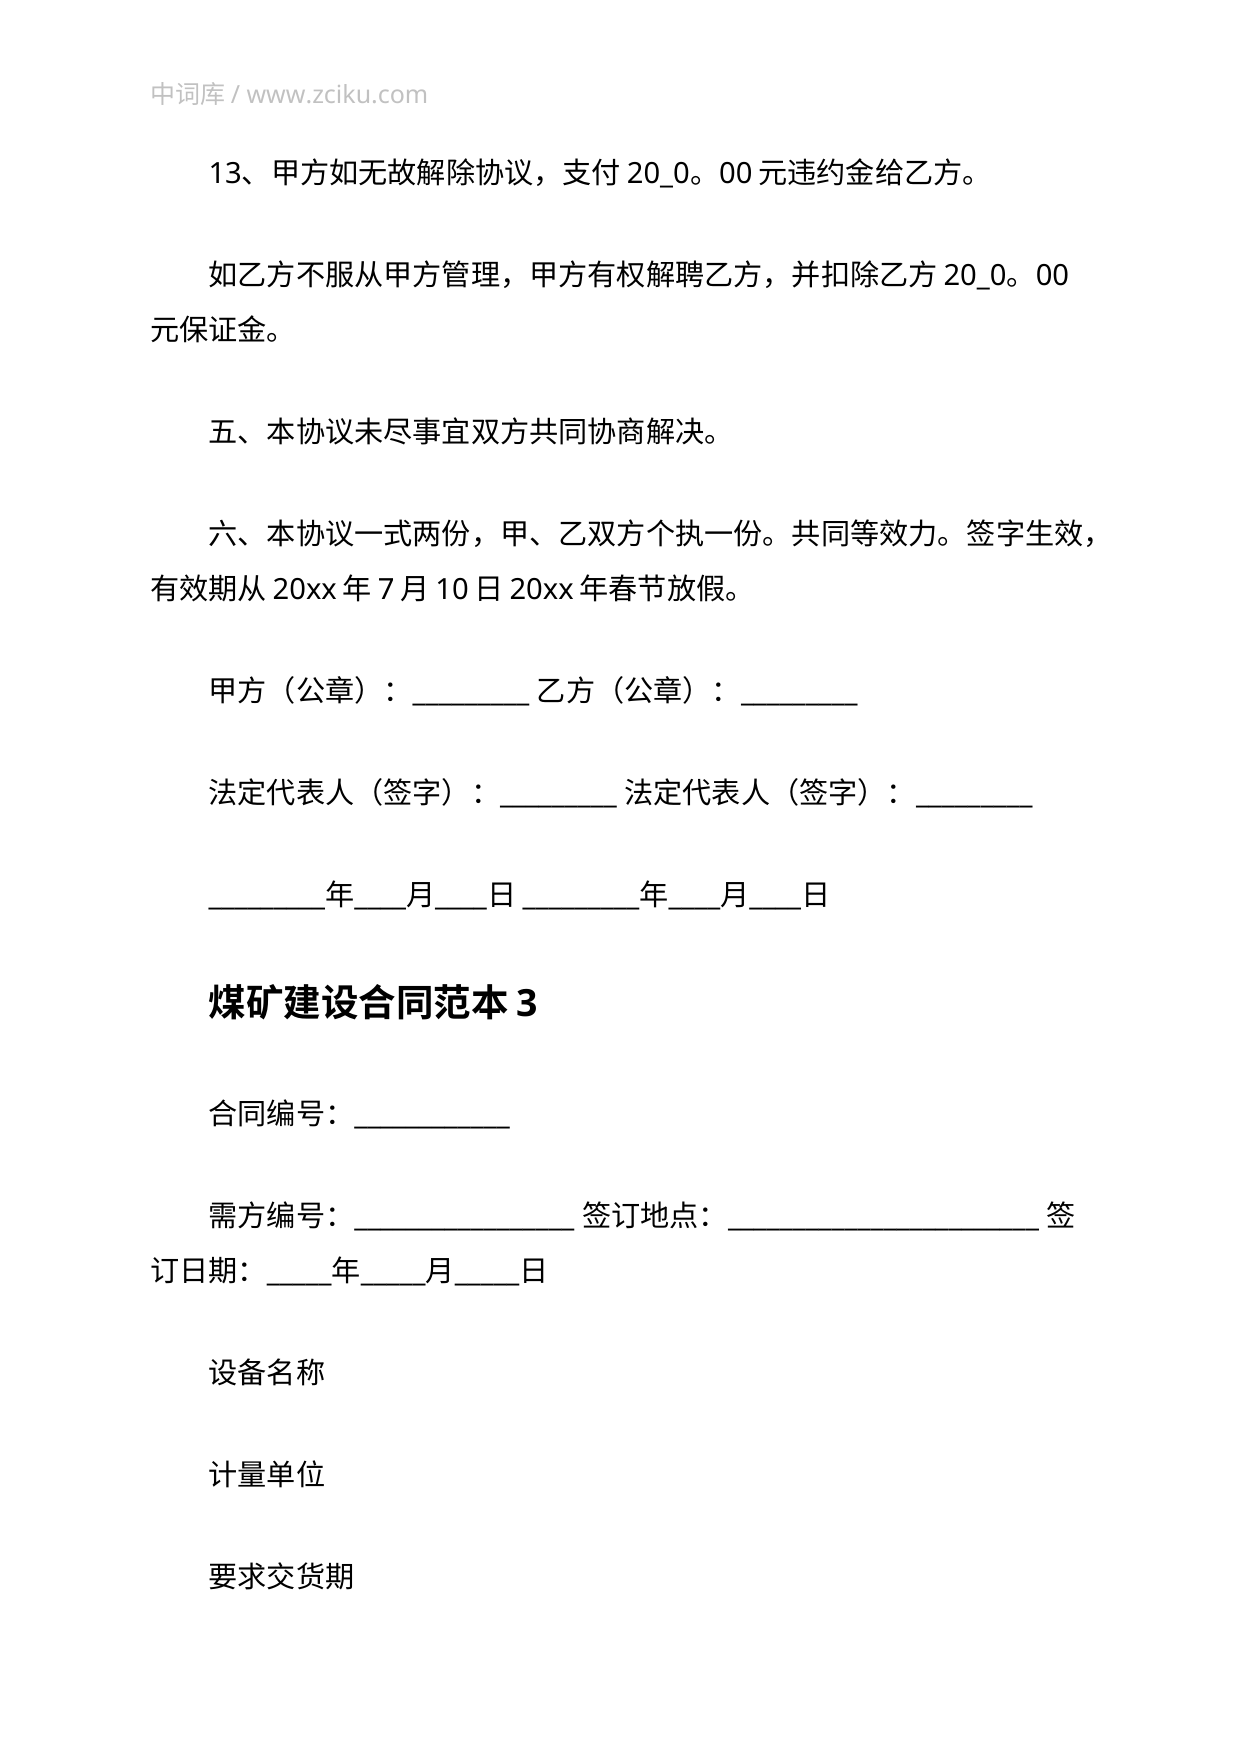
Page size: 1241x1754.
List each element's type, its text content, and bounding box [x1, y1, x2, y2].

text 五、本协议未尽事宜双方共同协商解决。 [150, 409, 1090, 451]
text 计量单位 [150, 1452, 1090, 1494]
text 要求交货期 [150, 1553, 1090, 1596]
text 设备名称 [150, 1350, 1090, 1392]
text 合同编号：____________ [150, 1091, 1090, 1133]
text _________年____月____日 _________年____月____日 [150, 871, 1090, 914]
text 煤矿建设合同范本3 [150, 973, 1090, 1028]
text 13、甲方如无故解除协议，支付20_0。00元违约金给乙方。 [150, 150, 1090, 192]
text 需方编号：_________________ 签订地点：________________________ 签订日期：_____年_____月_____日 [150, 1193, 1090, 1290]
text 六、本协议一式两份，甲、乙双方个执一份。共同等效力。签字生效，有效期从20xx年7月10日20xx年春节放假。 [150, 511, 1090, 608]
text 如乙方不服从甲方管理，甲方有权解聘乙方，并扣除乙方20_0。00元保证金。 [150, 252, 1090, 349]
text 法定代表人（签字）：_________ 法定代表人（签字）：_________ [150, 769, 1090, 812]
text 甲方（公章）：_________ 乙方（公章）：_________ [150, 667, 1090, 710]
